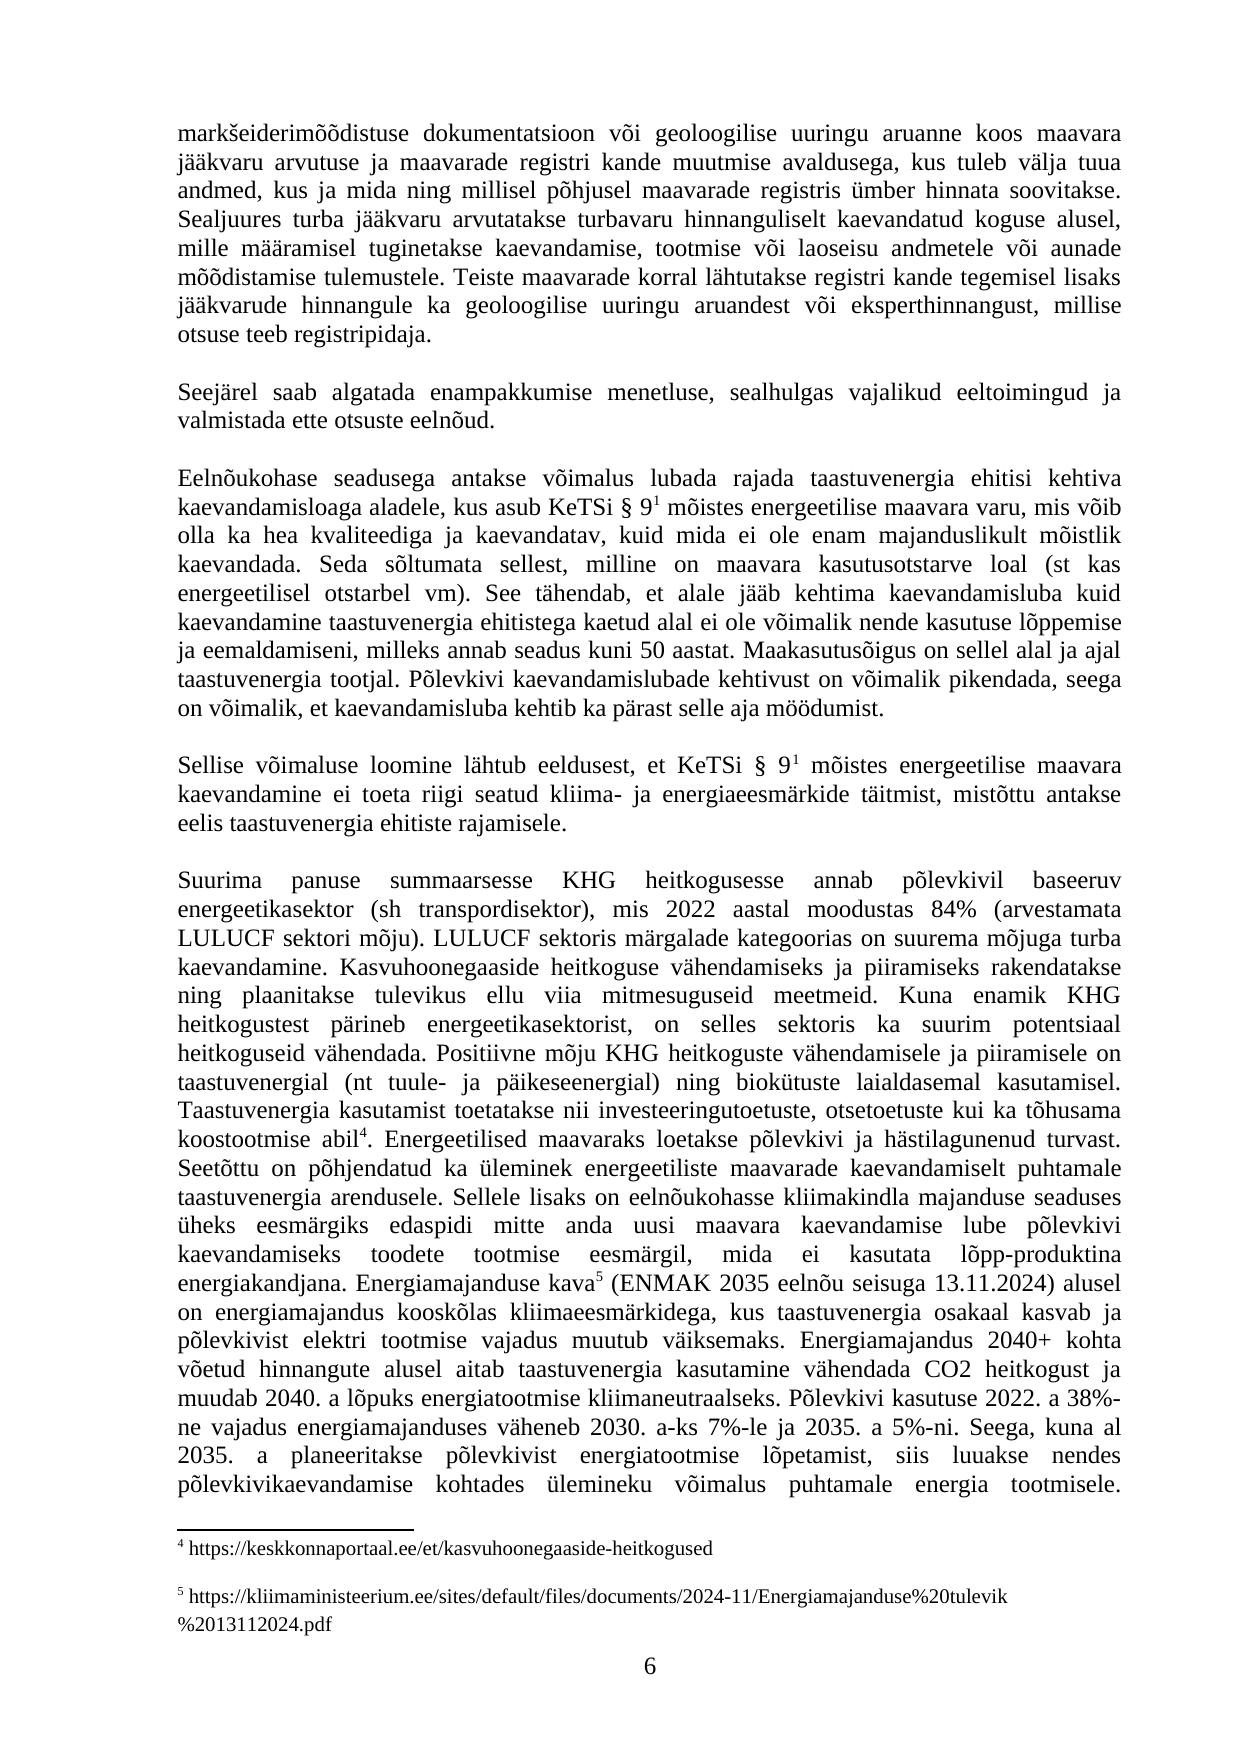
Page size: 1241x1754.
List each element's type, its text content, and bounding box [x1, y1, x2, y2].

text Eelnõukohase seadusega antakse võimalus lubada rajada taastuvenergia ehitisi kehtiva kaevandamisloaga aladele, kus asub KeTSi § 91 mõistes energeetilise maavara varu, mis võib olla ka hea kvaliteediga ja kaevandatav, kuid mida ei ole enam majanduslikult mõistlik kaevandada. Seda sõltumata sellest, milline on maavara kasutusotstarve loal (st kas energeetilisel otstarbel vm). See tähendab, et alale jääb kehtima kaevandamisluba kuid kaevandamine taastuvenergia ehitistega kaetud alal ei ole võimalik nende kasutuse lõppemise ja eemaldamiseni, milleks annab seadus kuni 50 aastat. Maakasutusõigus on sellel alal ja ajal taastuvenergia tootjal. Põlevkivi kaevandamislubade kehtivust on võimalik pikendada, seega on võimalik, et kaevandamisluba kehtib ka pärast selle aja möödumist. [177, 463, 1122, 722]
text Seejärel saab algatada enampakkumise menetluse, sealhulgas vajalikud eeltoimingud ja valmistada ette otsuste eelnõud. [177, 377, 1122, 434]
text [177, 118, 1122, 348]
text Sellise võimaluse loomine lähtub eeldusest, et KeTSi § 91 mõistes energeetilise maavara kaevandamine ei toeta riigi seatud kliima- ja energiaeesmärkide täitmist, mistõttu antakse eelis taastuvenergia ehitiste rajamisele. [177, 751, 1122, 837]
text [177, 866, 1122, 1498]
